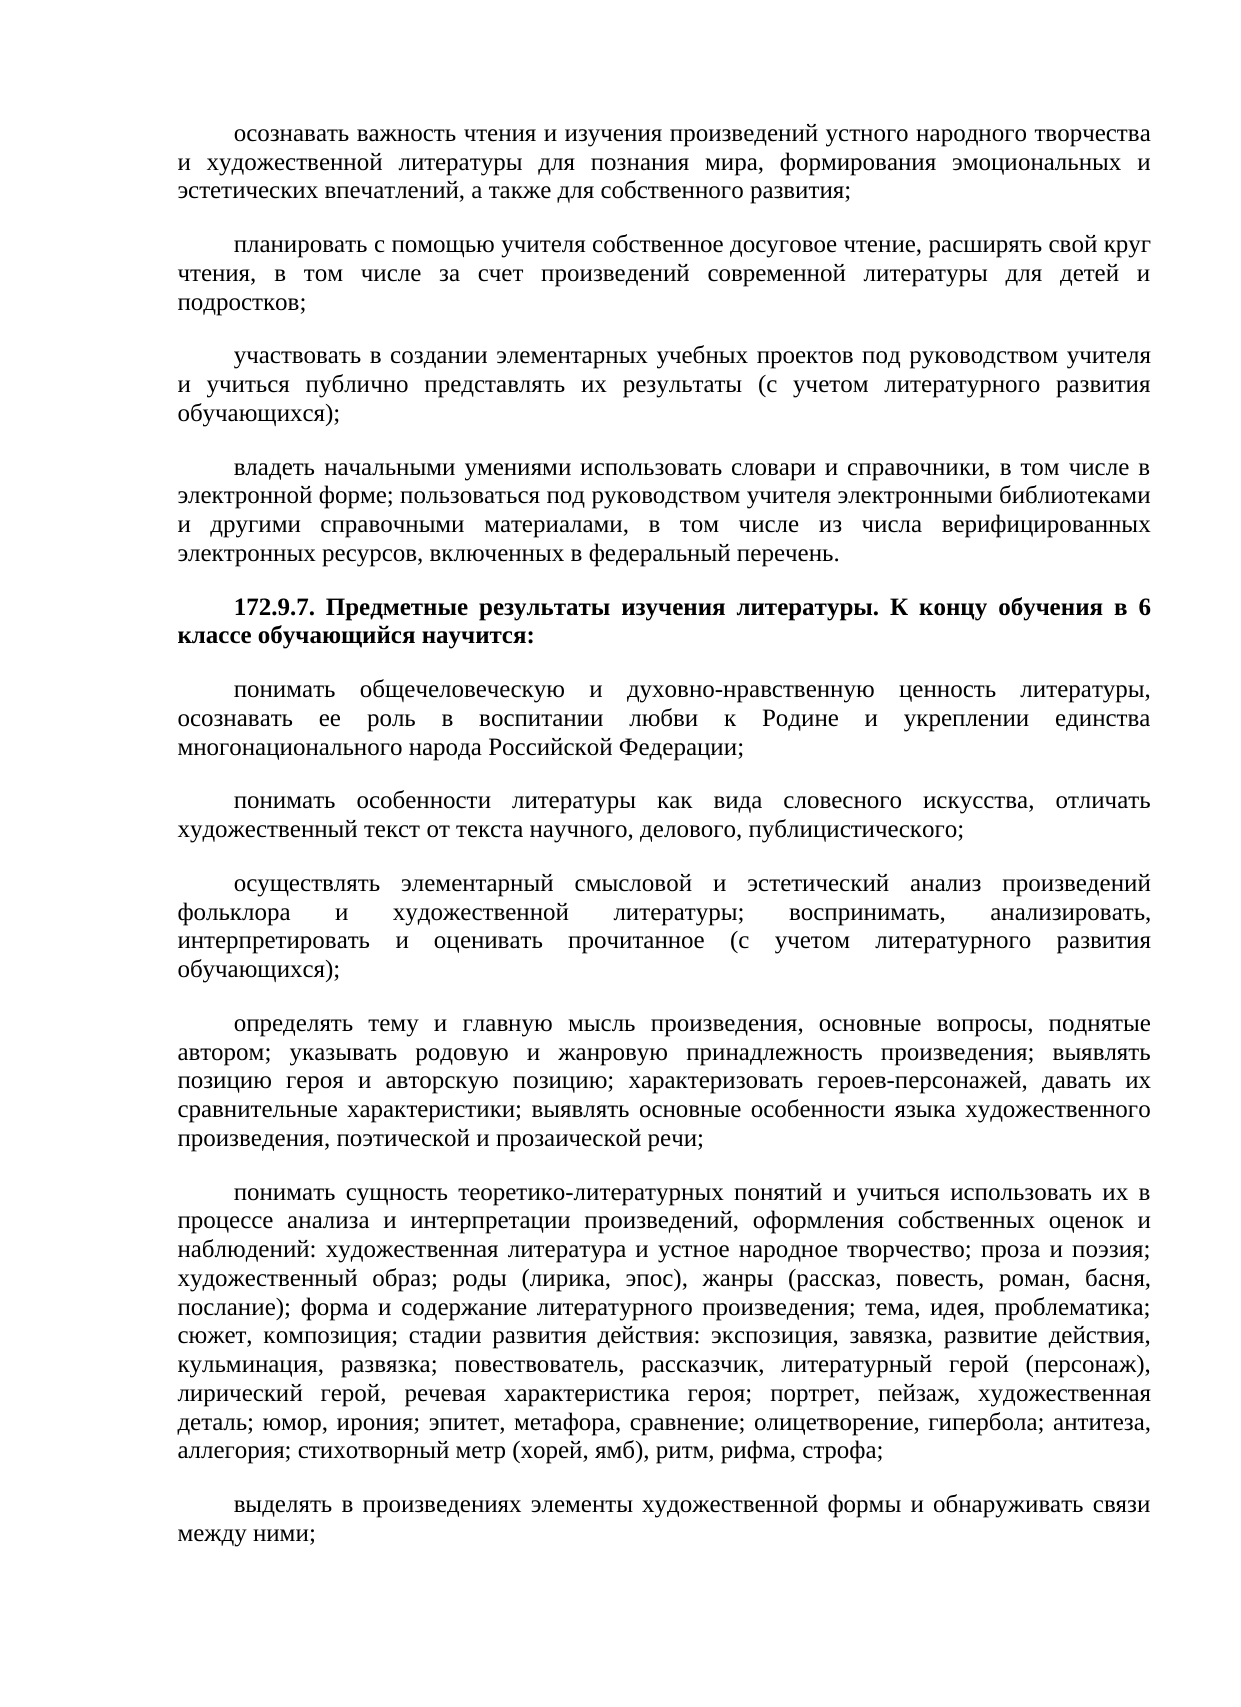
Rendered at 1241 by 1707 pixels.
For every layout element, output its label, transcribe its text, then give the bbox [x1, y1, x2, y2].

text понимать общечеловеческую и духовно-нравственную ценность литературы, осознавать ее роль в воспитании любви к Родине и укреплении единства многонационального народа Российской Федерации; [177, 674, 1152, 761]
text 172.9.7. Предметные результаты изучения литературы. К концу обучения в 6 классе обучающийся научится: [177, 592, 1152, 649]
text владеть начальными умениями использовать словари и справочники, в том числе в электронной форме; пользоваться под руководством учителя электронными библиотеками и другими справочными материалами, в том числе из числа верифицированных электронных ресурсов, включенных в федеральный перечень. [177, 452, 1152, 567]
text понимать особенности литературы как вида словесного искусства, отличать художественный текст от текста научного, делового, публицистического; [177, 786, 1152, 843]
text осуществлять элементарный смысловой и эстетический анализ произведений фольклора и художественной литературы; воспринимать, анализировать, интерпретировать и оценивать прочитанное (с учетом литературного развития обучающихся); [177, 868, 1152, 983]
text осознавать важность чтения и изучения произведений устного народного творчества и художественной литературы для познания мира, формирования эмоциональных и эстетических впечатлений, а также для собственного развития; [177, 118, 1152, 204]
text понимать сущность теоретико-литературных понятий и учиться использовать их в процессе анализа и интерпретации произведений, оформления собственных оценок и наблюдений: художественная литература и устное народное творчество; проза и поэзия; художественный образ; роды (лирика, эпос), жанры (рассказ, повесть, роман, басня, послание); форма и содержание литературного произведения; тема, идея, проблематика; сюжет, композиция; стадии развития действия: экспозиция, завязка, развитие действия, кульминация, развязка; повествователь, рассказчик, литературный герой (персонаж), лирический герой, речевая характеристика героя; портрет, пейзаж, художественная деталь; юмор, ирония; эпитет, метафора, сравнение; олицетворение, гипербола; антитеза, аллегория; стихотворный метр (хорей, ямб), ритм, рифма, строфа; [177, 1177, 1152, 1464]
text участвовать в создании элементарных учебных проектов под руководством учителя и учиться публично представлять их результаты (с учетом литературного развития обучающихся); [177, 341, 1152, 427]
text планировать с помощью учителя собственное досуговое чтение, расширять свой круг чтения, в том числе за счет произведений современной литературы для детей и подростков; [177, 229, 1152, 316]
text выделять в произведениях элементы художественной формы и обнаруживать связи между ними; [177, 1489, 1152, 1547]
text определять тему и главную мысль произведения, основные вопросы, поднятые автором; указывать родовую и жанровую принадлежность произведения; выявлять позицию героя и авторскую позицию; характеризовать героев-персонажей, давать их сравнительные характеристики; выявлять основные особенности языка художественного произведения, поэтической и прозаической речи; [177, 1008, 1152, 1152]
